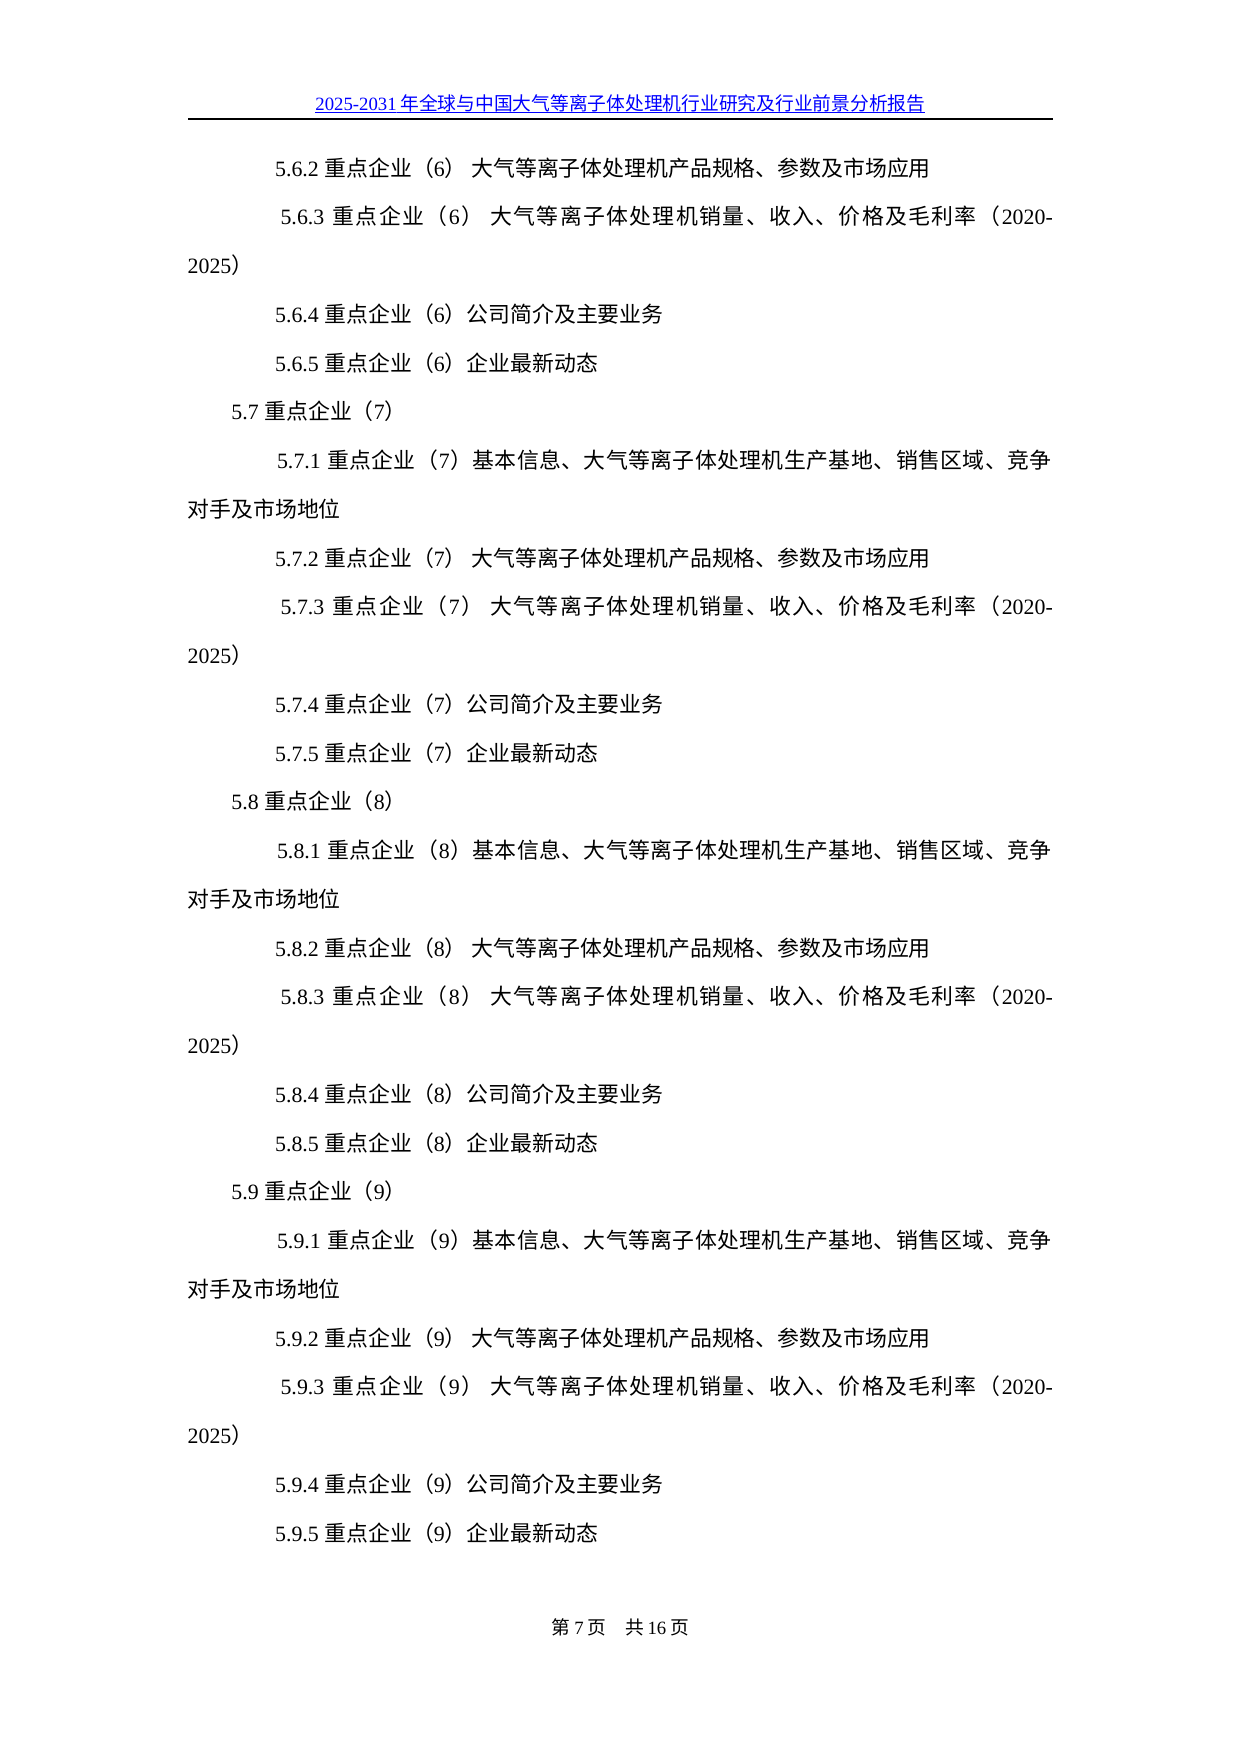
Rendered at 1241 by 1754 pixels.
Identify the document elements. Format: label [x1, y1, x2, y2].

text [187, 150, 1053, 1548]
